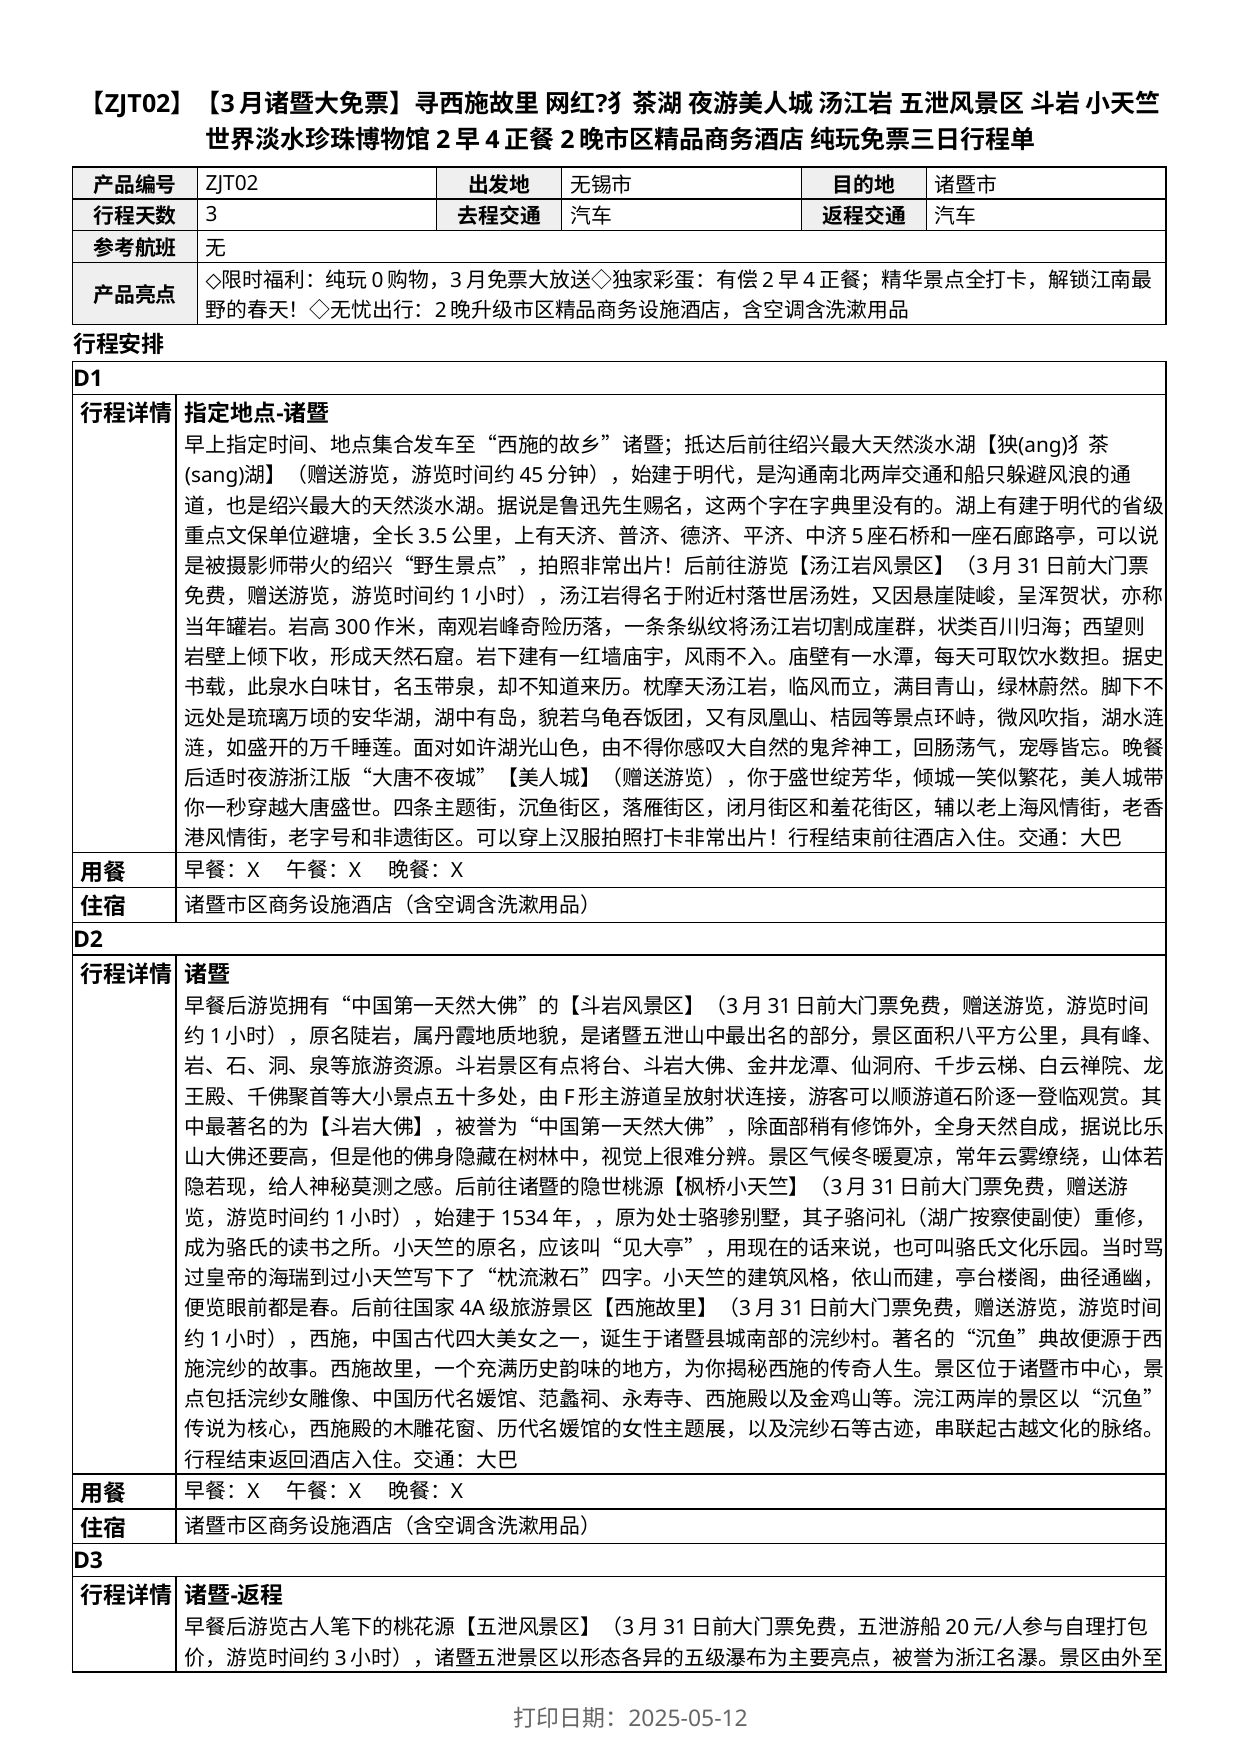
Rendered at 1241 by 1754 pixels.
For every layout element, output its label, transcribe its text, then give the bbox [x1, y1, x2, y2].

table_header 出发地 [437, 168, 561, 198]
table_cell 住宿 [73, 888, 175, 921]
table_cell 行程详情 [73, 1577, 175, 1671]
table_cell 汽车 [562, 200, 801, 230]
table_cell 3 [198, 200, 436, 230]
table_header ZJT02 [198, 168, 436, 198]
table_header 目的地 [802, 168, 926, 198]
table_header 产品编号 [73, 168, 197, 198]
table_cell 无 [198, 231, 1165, 262]
table_header 无锡市 [562, 168, 801, 198]
table_cell 诸暨 早餐后游览拥有“中国第一天然大佛”的【斗岩风景区】（3月31日前大门票免费，赠送游览，游览时间约1小时），原名陡岩，属丹霞地质地貌，是诸暨五泄山中最出名的部分，景区面积八平方公里，具有峰、岩、石、洞、泉等旅游资源。斗岩景区有点将台、斗岩大佛、金井龙潭、仙洞府、千步云梯、白云禅院、龙王殿、千佛聚首等大小景点五十多处，由F形主游道呈放射状连接，游客可以顺游道石阶逐一登临观赏。其中最著名的为【斗岩大佛】，被誉为“中国第一天然大佛”，除面部稍有修饰外，全身天然自成，据说比乐山大佛还要高，但是他的佛身隐藏在树林中，视觉上很难分辨。景区气候冬暖夏凉，常年云雾缭绕，山体若隐若现，给人神秘莫测之感。后前往诸暨的隐世桃源【枫桥小天竺】（3月31日前大门票免费，赠送游览，游览时间约1小时），始建于1534年，，原为处士骆骖别墅，其子骆问礼（湖广按察使副使）重修，成为骆氏的读书之所。小天竺的原名，应该叫“见大亭”，用现在的话来说，也可叫骆氏文化乐园。当时骂过皇帝的海瑞到过小天竺写下了“枕流潄石”四字。小天竺的建筑风格，依山而建，亭台楼阁，曲径通幽，便览眼前都是春。后前往国家4A级旅游景区【西施故里】（3月31日前大门票免费，赠送游览，游览时间约1小时），西施，中国古代四大美女之一，诞生于诸暨县城南部的浣纱村。著名的“沉鱼”典故便源于西施浣纱的故事。西施故里，一个充满历史韵味的地方，为你揭秘西施的传奇人生。景区位于诸暨市中心，景点包括浣纱女雕像、中国历代名媛馆、范蠡祠、永寿寺、西施殿以及金鸡山等。浣江两岸的景区以“沉鱼”传说为核心，西施殿的木雕花窗、历代名媛馆的女性主题展，以及浣纱石等古迹，串联起古越文化的脉络。行程结束返回酒店入住。 [177, 956, 1165, 1473]
table_cell D2 [73, 923, 1165, 954]
table_cell 行程天数 [73, 200, 197, 230]
text 行程安排 [73, 326, 1167, 359]
table_cell 去程交通 [437, 200, 561, 230]
table_cell 汽车 [927, 200, 1165, 230]
table_header D1 [73, 362, 1165, 393]
table_cell 诸暨市区商务设施酒店（含空调含洗漱用品） [177, 888, 1165, 921]
table_cell 住宿 [73, 1510, 175, 1543]
text 【ZJT02】【3月诸暨大免票】寻西施故里 网红?犭茶湖 夜游美人城 汤江岩 五泄风景区 斗岩 小天竺 世界淡水珍珠博物馆 2早4正餐 2晚市区精品商务酒店 纯玩免票三日行程单 [73, 83, 1167, 156]
table_cell 诸暨市区商务设施酒店（含空调含洗漱用品） [177, 1510, 1165, 1543]
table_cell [177, 1577, 1165, 1671]
table_cell 用餐 [73, 853, 175, 887]
table_cell 用餐 [73, 1475, 175, 1508]
table_cell 产品亮点 [73, 263, 197, 324]
table_cell 返程交通 [802, 200, 926, 230]
table_cell 行程详情 [73, 956, 175, 1473]
table_cell ◇限时福利：纯玩0购物，3月免票大放送 [198, 263, 1165, 324]
table_header 诸暨市 [927, 168, 1165, 198]
table_cell D3 [73, 1544, 1165, 1576]
table_cell 行程详情 [73, 395, 175, 852]
table_cell 参考航班 [73, 231, 197, 262]
table_cell 早餐：X 午餐：X 晚餐：X [177, 1475, 1165, 1508]
table_cell 早餐：X 午餐：X 晚餐：X [177, 853, 1165, 887]
table_cell 指定地点-诸暨 早上指定时间、地点集合发车至“西施的故乡”诸暨； [177, 395, 1165, 852]
